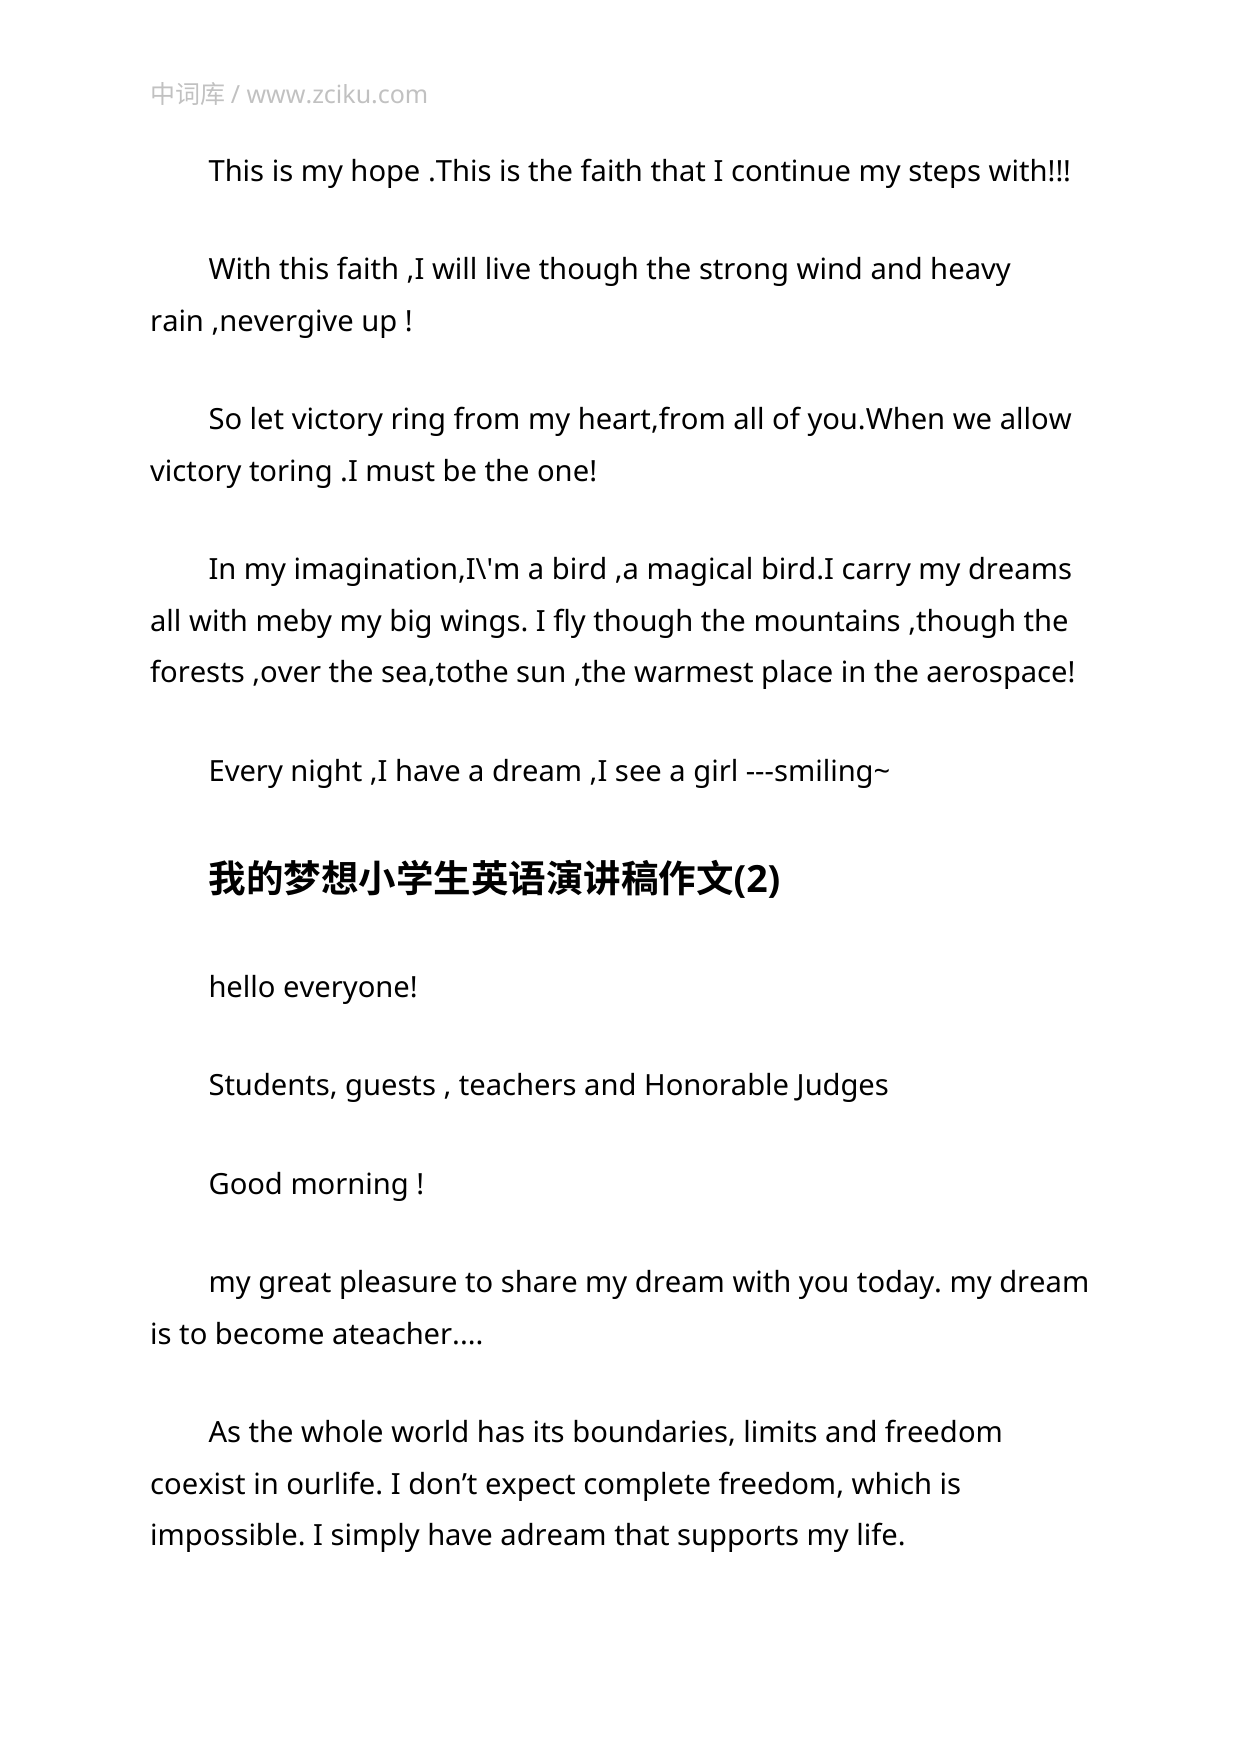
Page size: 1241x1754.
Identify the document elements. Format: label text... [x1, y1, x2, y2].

text my great pleasure to share my dream with you today. my dream is to become ateacher.... [150, 1261, 1090, 1353]
text So let victory ring from my heart,from all of you.When we allow victory toring .I must be the one! [150, 398, 1090, 490]
text As the whole world has its boundaries, limits and freedom coexist in ourlife. I don’t expect complete freedom, which is impossible. I simply have adream that supports my life. [150, 1411, 1090, 1554]
text In my imagination,I\'m a bird ,a magical bird.I carry my dreams all with meby my big wings. I fly though the mountains ,though the forests ,over the sea,tothe sun ,the warmest place in the aerospace! [150, 548, 1090, 691]
text Good morning ! [150, 1163, 1090, 1203]
text 我的梦想小学生英语演讲稿作文(2) [150, 848, 1090, 903]
text Every night ,I have a dream ,I see a girl ---smiling~ [150, 750, 1090, 790]
text This is my hope .This is the faith that I continue my steps with!!! [150, 150, 1090, 190]
text hello everyone! [150, 966, 1090, 1006]
text Students, guests , teachers and Honorable Judges [150, 1064, 1090, 1104]
text With this faith ,I will live though the strong wind and heavy rain ,nevergive up ! [150, 248, 1090, 340]
